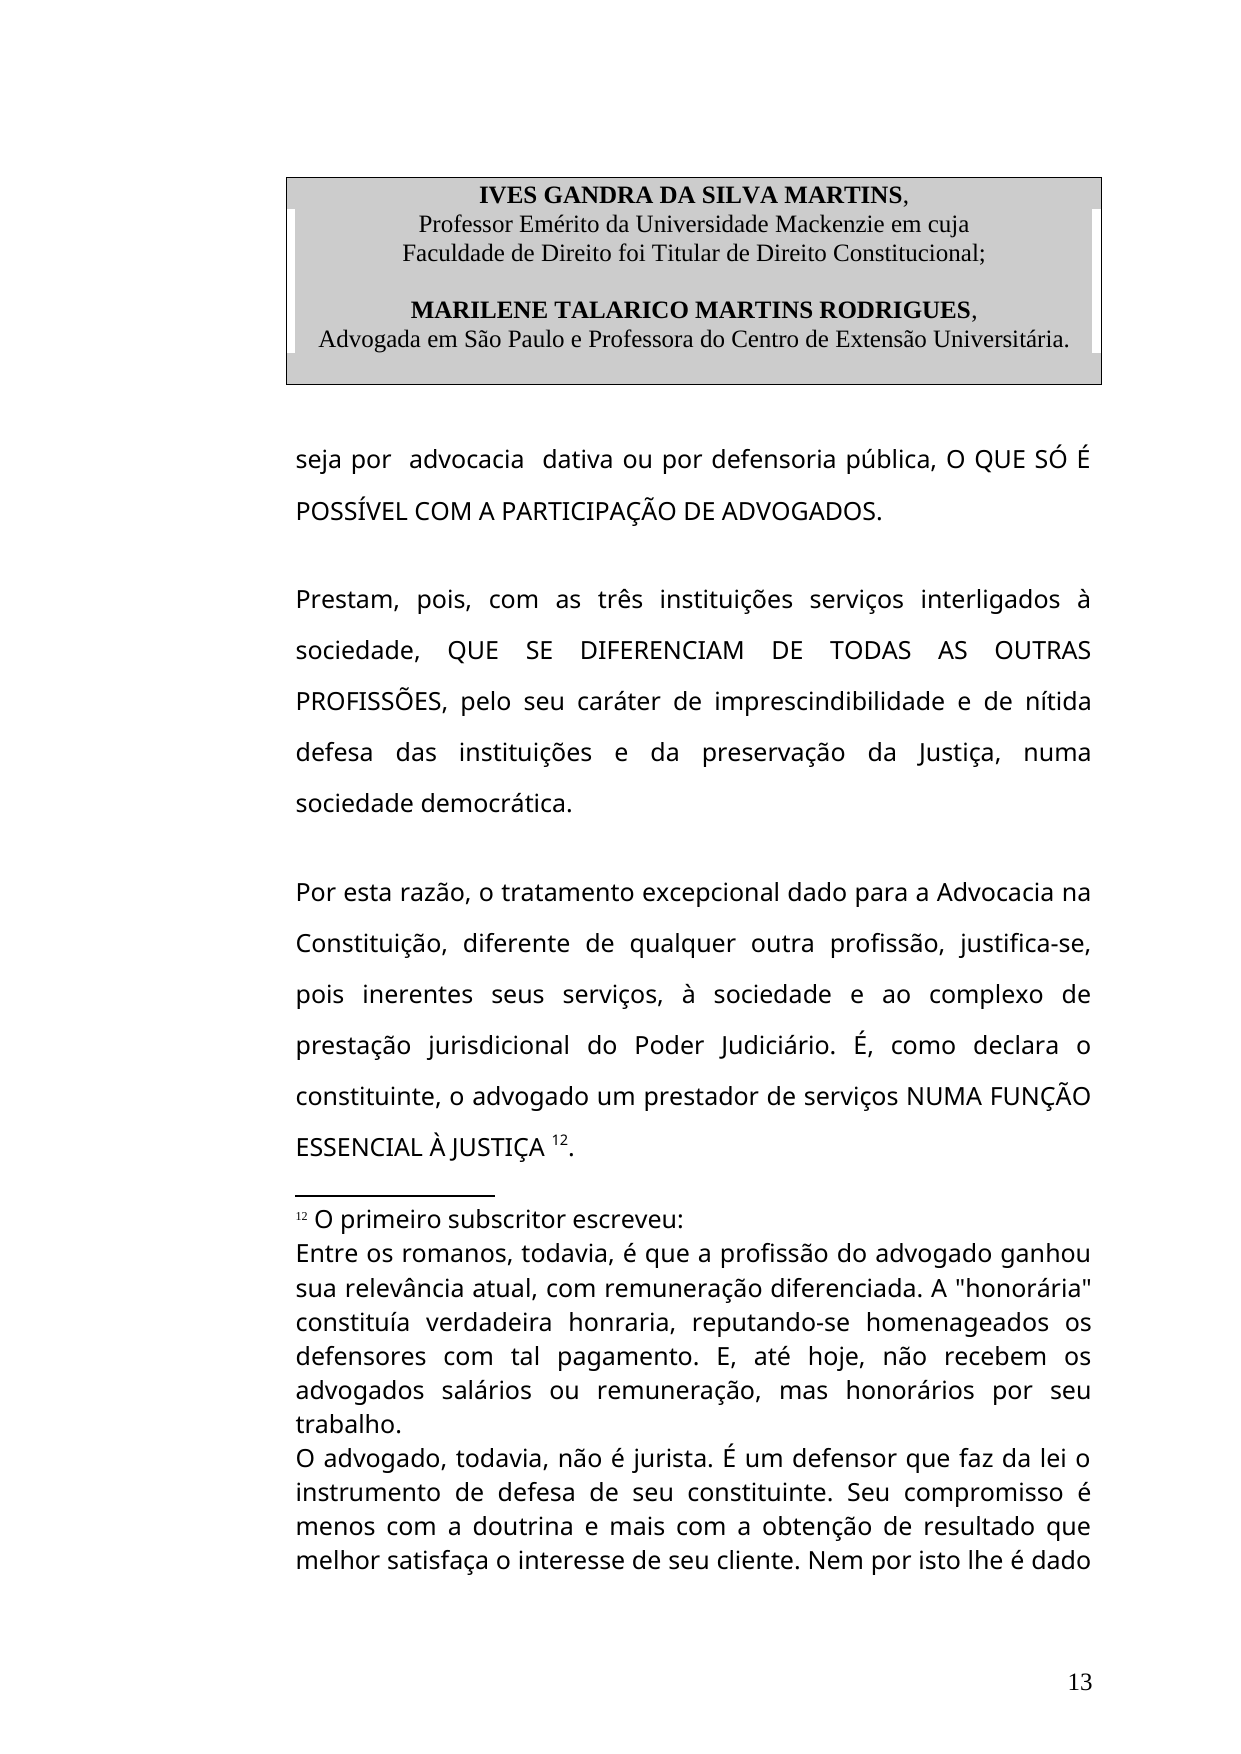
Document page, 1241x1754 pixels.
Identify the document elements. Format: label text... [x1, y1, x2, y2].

text Prestam, pois, com as três instituições serviços interligados à sociedade, QUE SE DIFERENCIAM DE TODAS AS OUTRAS PROFISSÕES, pelo seu caráter de imprescindibilidade e de nítida defesa das instituições e da preservação da Justiça, numa sociedade democrática. [295, 582, 1092, 820]
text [295, 442, 1092, 527]
text Por esta razão, o tratamento excepcional dado para a Advocacia na Constituição, diferente de qualquer outra profissão, justifica-se, pois inerentes seus serviços, à sociedade e ao complexo de prestação jurisdicional do Poder Judiciário. É, como declara o constituinte, o advogado um prestador de serviços NUMA FUNÇÃO ESSENCIAL À JUSTIÇA . [295, 874, 1092, 1164]
